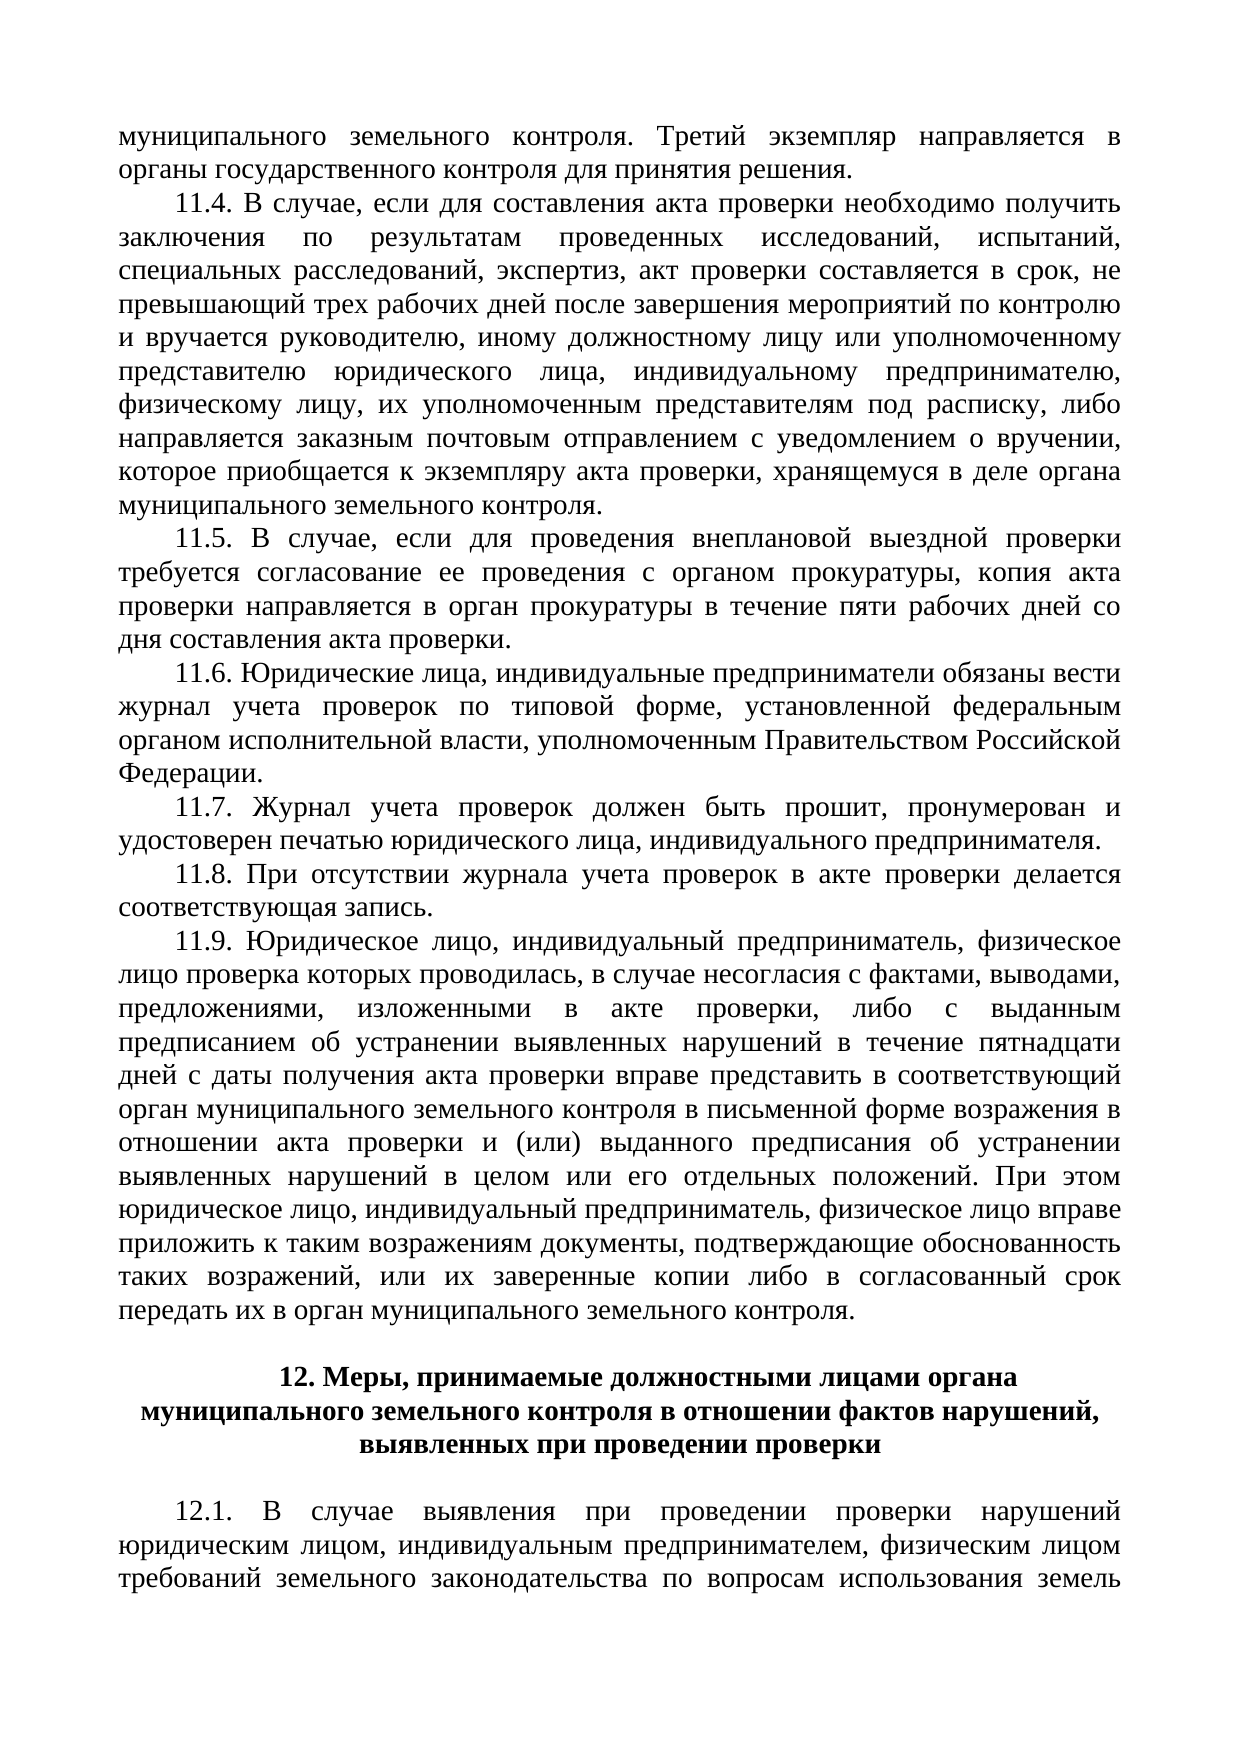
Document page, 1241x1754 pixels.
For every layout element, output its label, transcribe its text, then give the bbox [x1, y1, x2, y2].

text 11.8. При отсутствии журнала учета проверок в акте проверки делается соответствующая запись. [118, 856, 1122, 923]
text 11.9. Юридическое лицо, индивидуальный предприниматель, физическое лицо проверка которых проводилась, в случае несогласия с фактами, выводами, предложениями, изложенными в акте проверки, либо с выданным предписанием об устранении выявленных нарушений в течение пятнадцати дней с даты получения акта проверки вправе представить в соответствующий орган муниципального земельного контроля в письменной форме возражения в отношении акта проверки и (или) выданного предписания об устранении выявленных нарушений в целом или его отдельных положений. При этом юридическое лицо, индивидуальный предприниматель, физическое лицо вправе приложить к таким возражениям документы, подтверждающие обоснованность таких возражений, или их заверенные копии либо в согласованный срок передать их в орган муниципального земельного контроля. [118, 923, 1122, 1326]
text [118, 1493, 1122, 1594]
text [118, 118, 1122, 185]
text 11.4. В случае, если для составления акта проверки необходимо получить заключения по результатам проведенных исследований, испытаний, специальных расследований, экспертиз, акт проверки составляется в срок, не превышающий трех рабочих дней после завершения мероприятий по контролю и вручается руководителю, иному должностному лицу или уполномоченному представителю юридического лица, индивидуальному предпринимателю, физическому лицу, их уполномоченным представителям под расписку, либо направляется заказным почтовым отправлением с уведомлением о вручении, которое приобщается к экземпляру акта проверки, хранящемуся в деле органа муниципального земельного контроля. [118, 185, 1122, 521]
text 11.7. Журнал учета проверок должен быть прошит, пронумерован и удостоверен печатью юридического лица, индивидуального предпринимателя. [118, 789, 1122, 856]
text 11.5. В случае, если для проведения внеплановой выездной проверки требуется согласование ее проведения с органом прокуратуры, копия акта проверки направляется в орган прокуратуры в течение пяти рабочих дней со дня составления акта проверки. [118, 521, 1122, 655]
text 11.6. Юридические лица, индивидуальные предприниматели обязаны вести журнал учета проверок по типовой форме, установленной федеральным органом исполнительной власти, уполномоченным Правительством Российской Федерации. [118, 655, 1122, 789]
text 12. Меры, принимаемые должностными лицами органа муниципального земельного контроля в отношении фактов нарушений, выявленных при проведении проверки [118, 1359, 1122, 1460]
